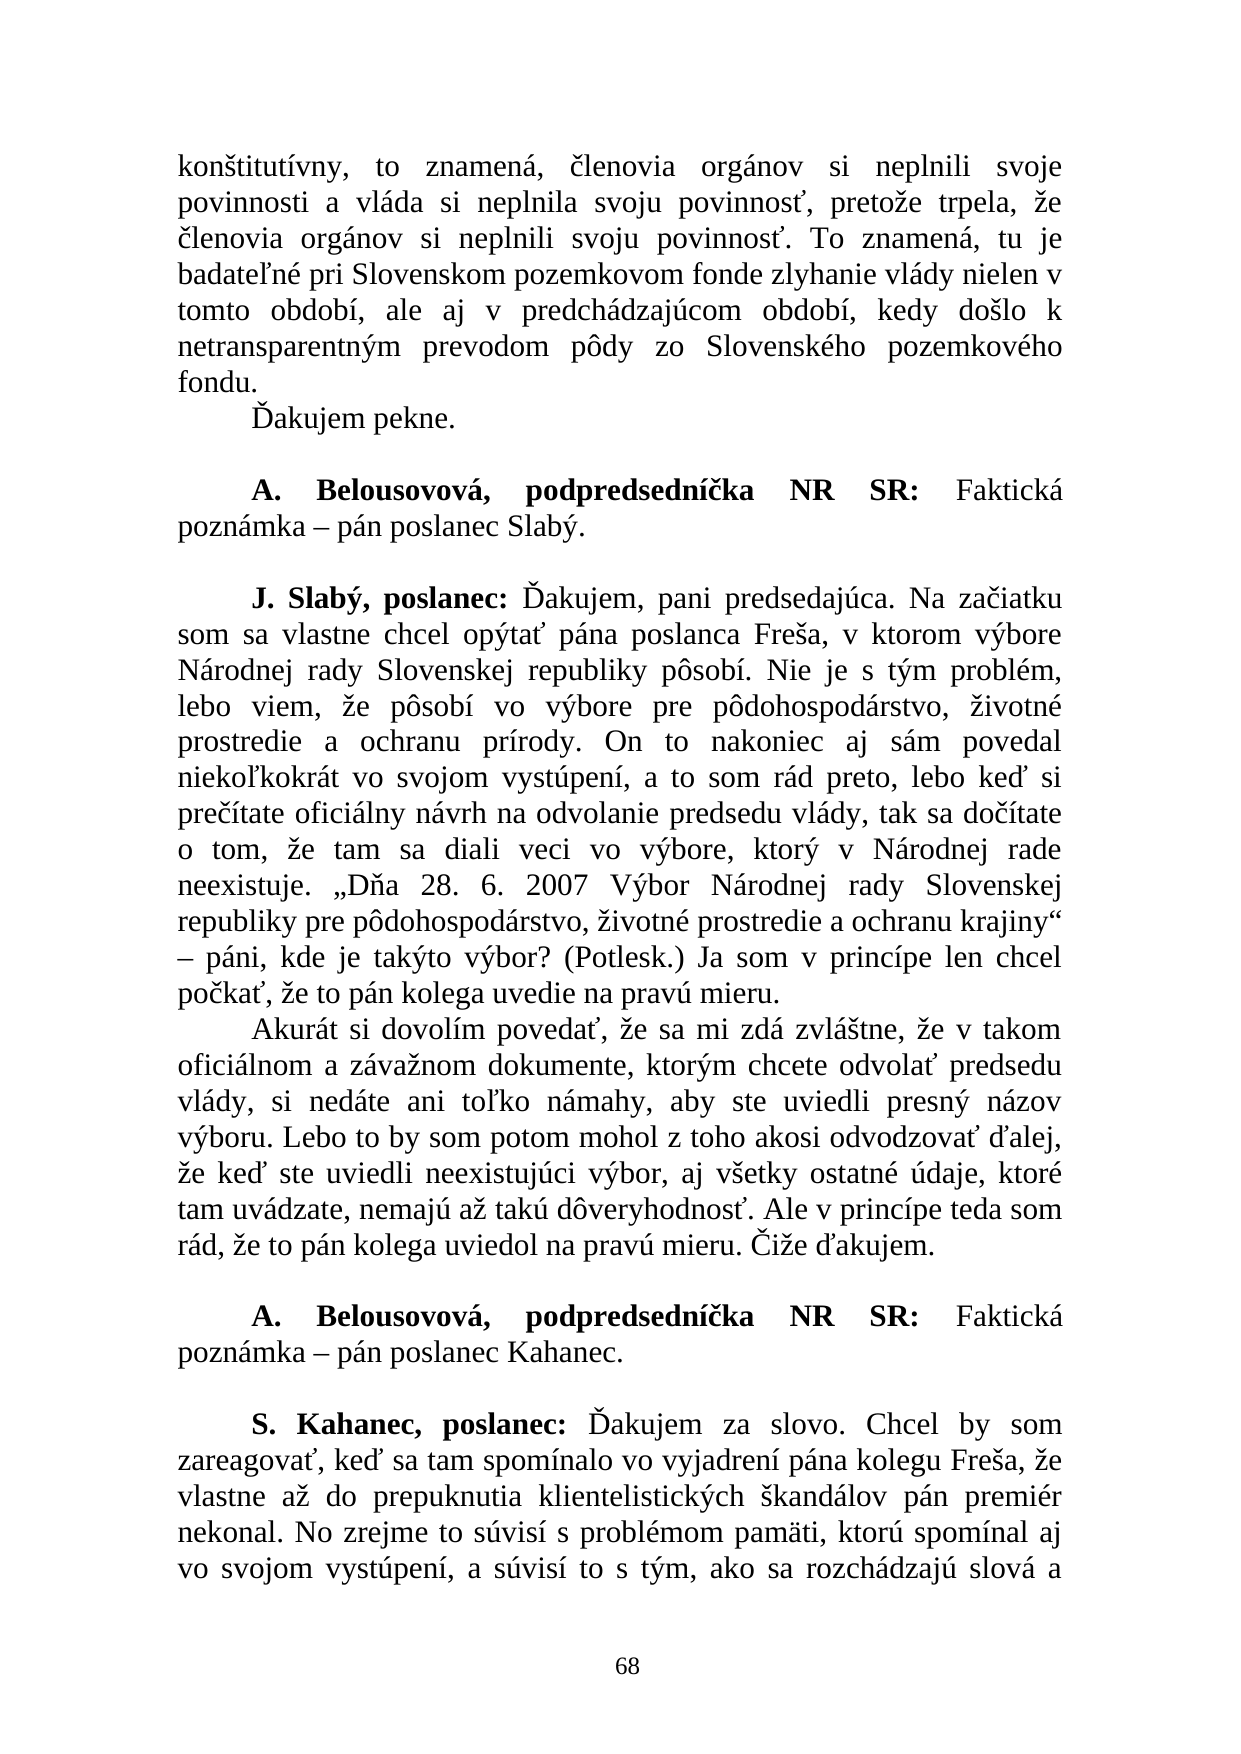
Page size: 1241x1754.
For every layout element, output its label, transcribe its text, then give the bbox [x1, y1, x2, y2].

text A. Belousovová, podpredsedníčka NR SR: Faktická poznámka – pán poslanec Slabý. [177, 471, 1063, 543]
text J. Slabý, poslanec: Ďakujem, pani predsedajúca. Na začiatku som sa vlastne chcel opýtať pána poslanca Freša, v ktorom výbore Národnej rady Slovenskej republiky pôsobí. Nie je s tým problém, lebo viem, že pôsobí vo výbore pre pôdohospodárstvo, životné prostredie a ochranu prírody. On to nakoniec aj sám povedal niekoľkokrát vo svojom vystúpení, a to som rád preto, lebo keď si prečítate oficiálny návrh na odvolanie predsedu vlády, tak sa dočítate o tom, že tam sa diali veci vo výbore, ktorý v Národnej rade neexistuje. „Dňa 28. 6. 2007 Výbor Národnej rady Slovenskej republiky pre pôdohospodárstvo, životné prostredie a ochranu krajiny“ – páni, kde je takýto výbor? (Potlesk.) Ja som v princípe len chcel počkať, že to pán kolega uvedie na pravú mieru. [177, 579, 1063, 1010]
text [177, 1406, 1063, 1585]
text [177, 148, 1063, 399]
text Ďakujem pekne. [177, 399, 1063, 435]
text A. Belousovová, podpredsedníčka NR SR: Faktická poznámka – pán poslanec Kahanec. [177, 1298, 1063, 1369]
text Akurát si dovolím povedať, že sa mi zdá zvláštne, že v takom oficiálnom a závažnom dokumente, ktorým chcete odvolať predsedu vlády, si nedáte ani toľko námahy, aby ste uviedli presný názov výboru. Lebo to by som potom mohol z toho akosi odvodzovať ďalej, že keď ste uviedli neexistujúci výbor, aj všetky ostatné údaje, ktoré tam uvádzate, nemajú až takú dôveryhodnosť. Ale v princípe teda som rád, že to pán kolega uviedol na pravú mieru. Čiže ďakujem. [177, 1010, 1063, 1262]
